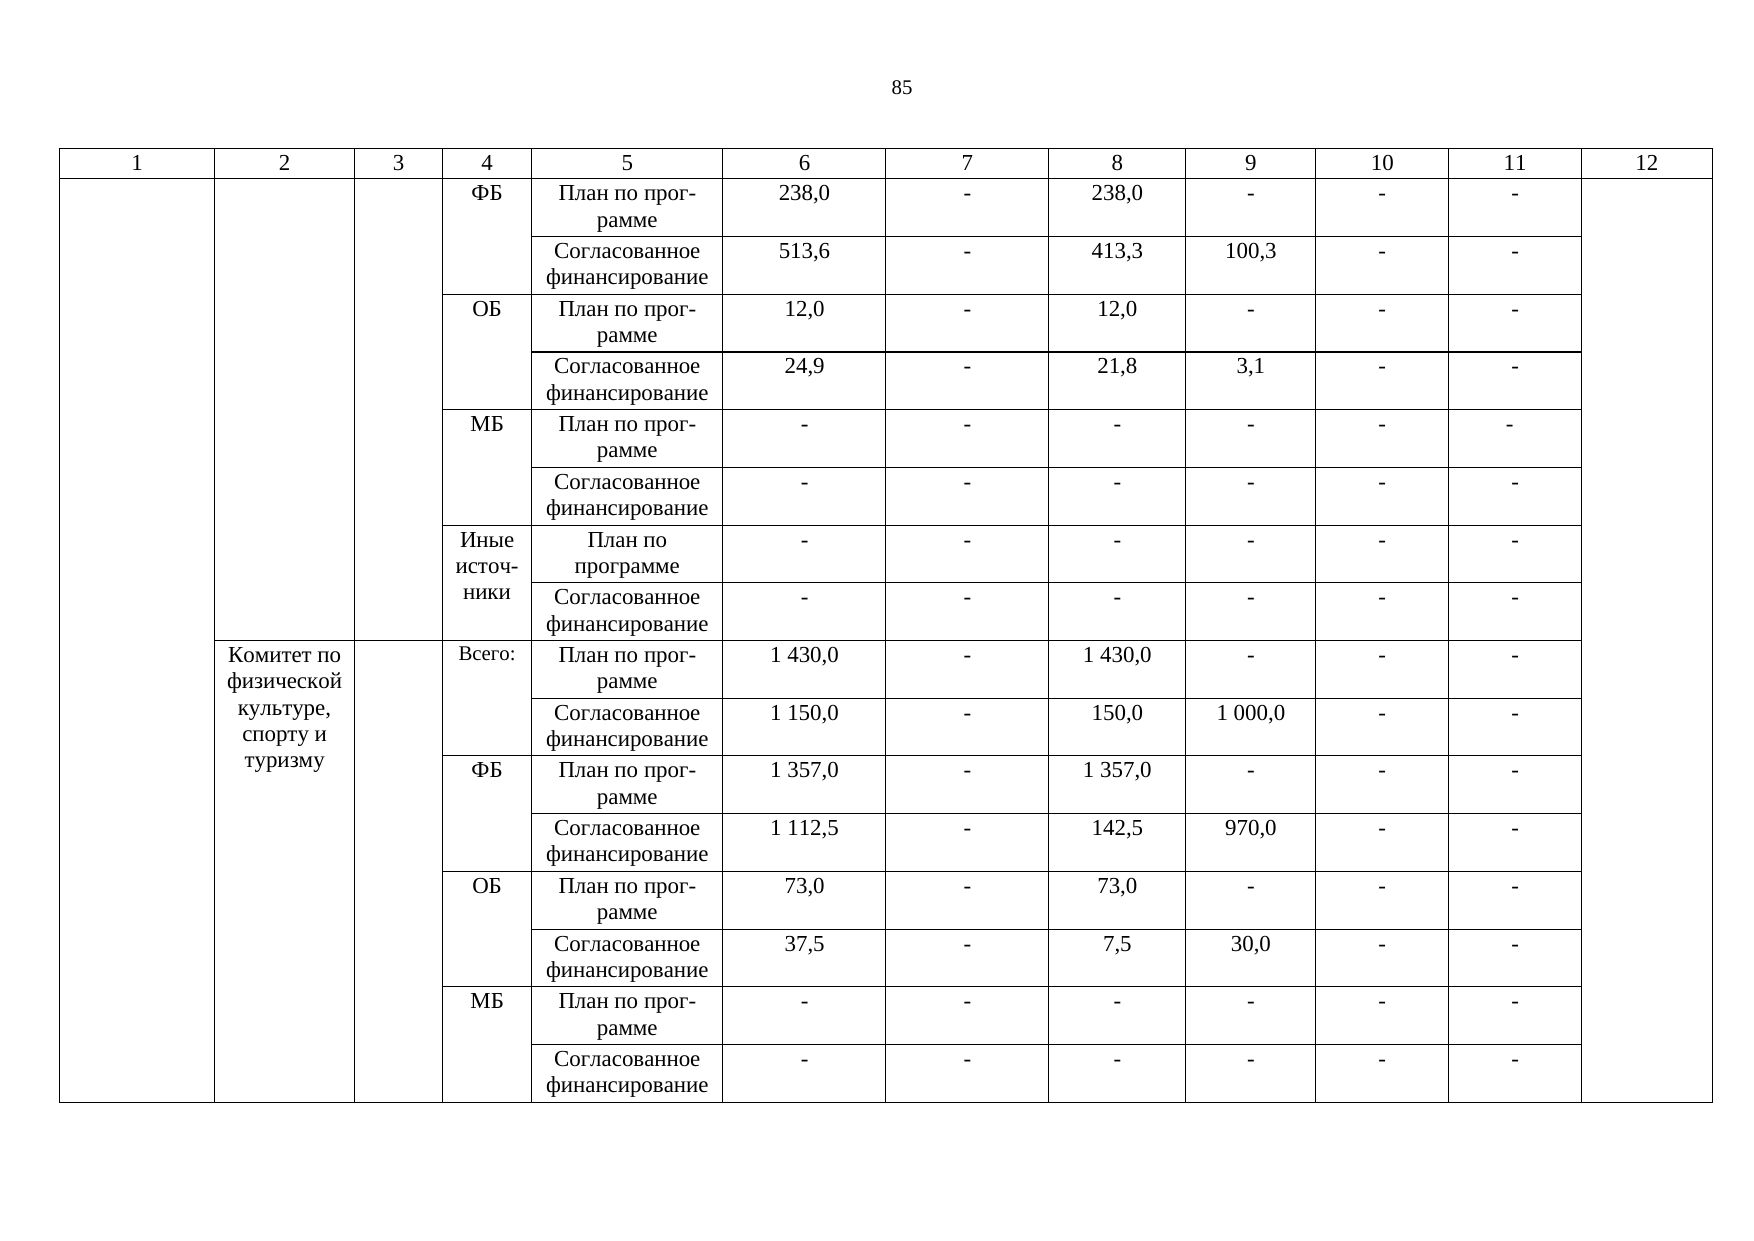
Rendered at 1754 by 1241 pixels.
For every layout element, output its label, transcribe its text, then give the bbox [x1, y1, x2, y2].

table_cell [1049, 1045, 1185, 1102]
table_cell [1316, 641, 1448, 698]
table_header 9 [1186, 149, 1315, 178]
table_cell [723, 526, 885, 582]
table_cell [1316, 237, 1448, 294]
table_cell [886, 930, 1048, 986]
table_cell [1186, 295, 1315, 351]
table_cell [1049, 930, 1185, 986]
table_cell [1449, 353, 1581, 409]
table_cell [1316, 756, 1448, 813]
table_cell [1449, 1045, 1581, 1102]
table_header 2 [215, 149, 354, 178]
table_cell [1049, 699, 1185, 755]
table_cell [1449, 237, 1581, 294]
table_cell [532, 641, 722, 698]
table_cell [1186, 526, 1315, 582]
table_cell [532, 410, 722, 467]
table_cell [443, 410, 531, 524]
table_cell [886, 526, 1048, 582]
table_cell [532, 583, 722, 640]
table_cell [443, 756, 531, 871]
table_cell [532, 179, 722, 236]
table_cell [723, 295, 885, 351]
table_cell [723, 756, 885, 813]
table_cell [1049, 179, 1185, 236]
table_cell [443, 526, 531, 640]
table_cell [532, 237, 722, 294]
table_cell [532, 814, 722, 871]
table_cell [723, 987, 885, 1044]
table_header 3 [355, 149, 442, 178]
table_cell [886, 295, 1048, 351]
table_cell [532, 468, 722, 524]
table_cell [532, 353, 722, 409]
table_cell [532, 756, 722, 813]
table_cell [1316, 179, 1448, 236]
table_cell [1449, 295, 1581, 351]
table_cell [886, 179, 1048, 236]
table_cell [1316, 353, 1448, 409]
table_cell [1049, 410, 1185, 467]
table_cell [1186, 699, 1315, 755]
table_header 11 [1449, 149, 1581, 178]
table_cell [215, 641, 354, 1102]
table_header 4 [443, 149, 531, 178]
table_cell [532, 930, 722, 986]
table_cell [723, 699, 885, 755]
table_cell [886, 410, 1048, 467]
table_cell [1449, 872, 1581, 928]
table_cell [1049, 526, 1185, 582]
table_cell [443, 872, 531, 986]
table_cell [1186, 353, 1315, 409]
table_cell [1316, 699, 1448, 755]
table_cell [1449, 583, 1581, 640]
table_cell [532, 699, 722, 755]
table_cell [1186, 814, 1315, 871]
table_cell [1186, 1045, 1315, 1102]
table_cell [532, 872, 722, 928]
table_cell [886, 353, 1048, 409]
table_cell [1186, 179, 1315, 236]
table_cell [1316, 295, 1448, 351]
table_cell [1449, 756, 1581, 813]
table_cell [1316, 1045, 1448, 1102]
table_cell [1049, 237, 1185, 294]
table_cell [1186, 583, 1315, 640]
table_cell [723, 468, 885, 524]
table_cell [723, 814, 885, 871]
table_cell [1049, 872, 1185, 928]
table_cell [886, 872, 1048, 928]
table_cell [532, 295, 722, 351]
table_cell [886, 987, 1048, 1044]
table_header 8 [1049, 149, 1185, 178]
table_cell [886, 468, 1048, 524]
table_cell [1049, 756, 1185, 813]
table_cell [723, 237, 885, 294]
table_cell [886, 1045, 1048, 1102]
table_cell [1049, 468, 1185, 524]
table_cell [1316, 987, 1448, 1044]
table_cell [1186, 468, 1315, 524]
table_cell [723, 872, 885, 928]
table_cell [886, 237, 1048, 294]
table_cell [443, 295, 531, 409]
table_header 1 [60, 149, 214, 178]
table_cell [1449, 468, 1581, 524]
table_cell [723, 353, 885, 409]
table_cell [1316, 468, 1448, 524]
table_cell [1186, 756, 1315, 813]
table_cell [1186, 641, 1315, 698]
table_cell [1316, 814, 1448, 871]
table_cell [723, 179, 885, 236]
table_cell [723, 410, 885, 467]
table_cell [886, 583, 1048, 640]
table_header 12 [1582, 149, 1712, 178]
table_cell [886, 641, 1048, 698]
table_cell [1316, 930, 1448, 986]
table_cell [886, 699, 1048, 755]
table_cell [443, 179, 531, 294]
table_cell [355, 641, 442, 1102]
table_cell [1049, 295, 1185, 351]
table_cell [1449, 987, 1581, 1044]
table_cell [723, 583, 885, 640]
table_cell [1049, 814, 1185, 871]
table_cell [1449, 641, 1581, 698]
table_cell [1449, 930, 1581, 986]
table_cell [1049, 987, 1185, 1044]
table_header 7 [886, 149, 1048, 178]
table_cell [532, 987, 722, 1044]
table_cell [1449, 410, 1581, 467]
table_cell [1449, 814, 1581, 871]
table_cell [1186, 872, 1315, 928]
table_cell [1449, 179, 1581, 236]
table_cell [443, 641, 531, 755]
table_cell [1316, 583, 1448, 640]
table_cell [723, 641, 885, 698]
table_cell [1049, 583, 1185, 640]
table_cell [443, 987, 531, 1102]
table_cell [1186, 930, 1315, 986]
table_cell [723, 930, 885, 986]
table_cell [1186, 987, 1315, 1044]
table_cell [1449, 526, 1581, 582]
table_header 10 [1316, 149, 1448, 178]
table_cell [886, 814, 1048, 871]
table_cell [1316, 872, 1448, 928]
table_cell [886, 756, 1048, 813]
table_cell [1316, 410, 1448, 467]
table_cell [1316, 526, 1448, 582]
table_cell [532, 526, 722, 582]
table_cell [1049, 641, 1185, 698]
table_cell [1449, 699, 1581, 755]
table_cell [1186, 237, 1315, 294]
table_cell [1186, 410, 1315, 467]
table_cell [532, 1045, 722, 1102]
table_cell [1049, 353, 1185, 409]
table_header 5 [532, 149, 722, 178]
table_header 6 [723, 149, 885, 178]
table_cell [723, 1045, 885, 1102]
